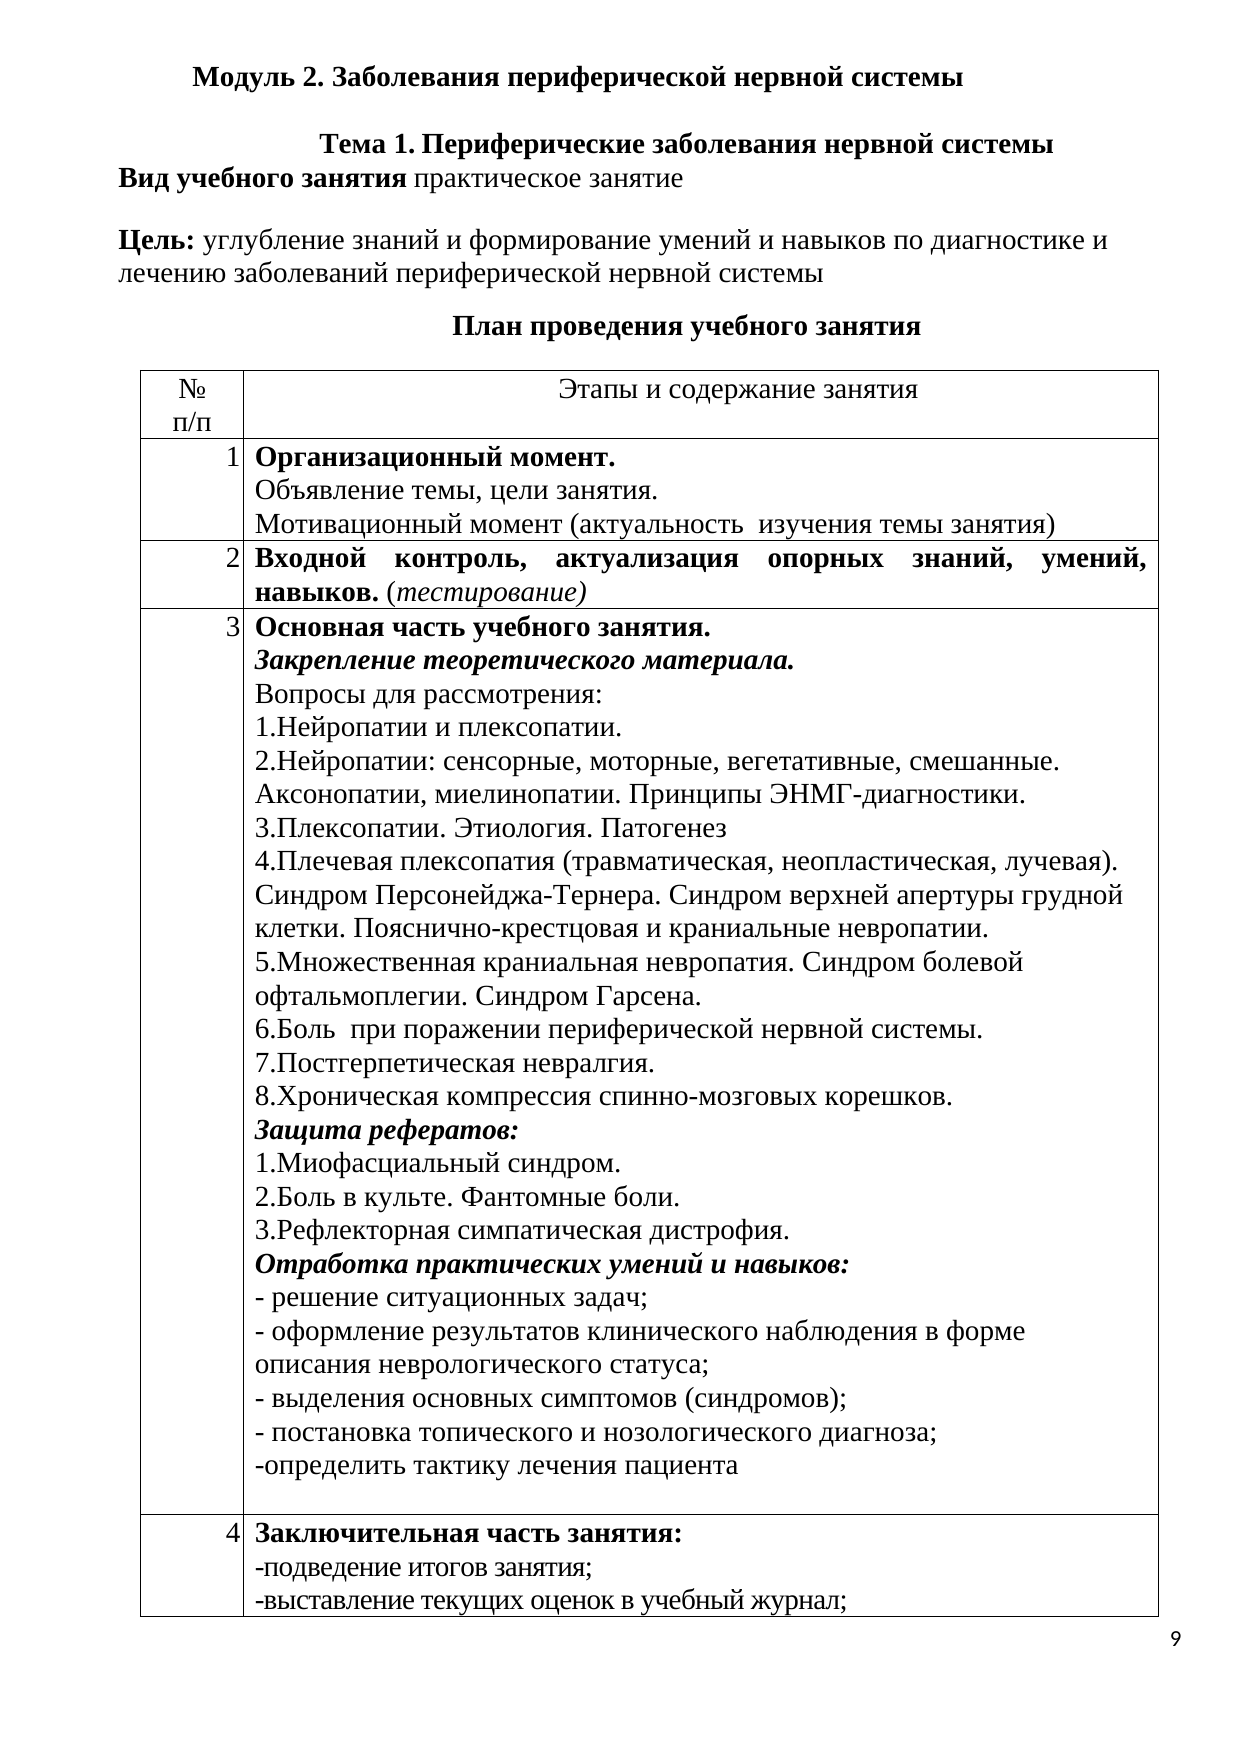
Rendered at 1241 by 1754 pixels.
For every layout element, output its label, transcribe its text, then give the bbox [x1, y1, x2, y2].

text План проведения учебного занятия [118, 308, 1181, 342]
text Вид учебного занятия практическое занятие [118, 160, 1181, 193]
table_cell Входной контроль, актуализация опорных знаний, умений, навыков. (тестирование) [244, 541, 1158, 608]
table_cell Основная часть учебного занятия. Закрепление теоретического материала. Вопросы для рассмотрения: 1.Нейропатии и плексопатии. 2.Нейропатии: сенсорные, моторные, вегетативные, смешанные. Аксонопатии, миелинопатии. Принципы ЭНМГ-диагностики. 3.Плексопатии. Этиология. Патогенез 4.Плечевая плексопатия (травматическая, неопластическая, лучевая). Синдром Персонейджа-Тернера. Синдром верхней апертуры грудной клетки. Пояснично-крестцовая и краниальные невропатии. 5.Множественная краниальная невропатия. Синдром болевой офтальмоплегии. Синдром Гарсена. 6.Боль при поражении периферической нервной системы. 7.Постгерпетическая невралгия. 8.Хроническая компрессия спинно-мозговых корешков. Защита рефератов: 1.Миофасциальный синдром. 2.Боль в культе. Фантомные боли. 3.Рефлекторная симпатическая дистрофия. Отработка практических умений и навыков: - решение ситуационных задач; - оформление результатов клинического наблюдения в форме описания неврологического статуса; - выделения основных симптомов (синдромов); - постановка топического и нозологического диагноза; -определить тактику лечения пациента [244, 609, 1158, 1514]
table_cell Организационный момент. Объявление темы, цели занятия. Мотивационный момент (актуальность изучения темы занятия) [244, 439, 1158, 539]
table_cell 4 [141, 1515, 243, 1616]
text Тема 1. Периферические заболевания нервной системы [118, 126, 1181, 160]
text Цель: углубление знаний и формирование умений и навыков по диагностике и лечению заболеваний периферической нервной системы [118, 222, 1181, 289]
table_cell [244, 1515, 1158, 1616]
table_cell 1 [141, 439, 243, 539]
table_cell 2 [141, 541, 243, 608]
table_cell 3 [141, 609, 243, 1514]
text Модуль 2. Заболевания периферической нервной системы [118, 59, 1181, 93]
table_header № п/п [141, 371, 243, 438]
table_header Этапы и содержание занятия [244, 371, 1158, 438]
